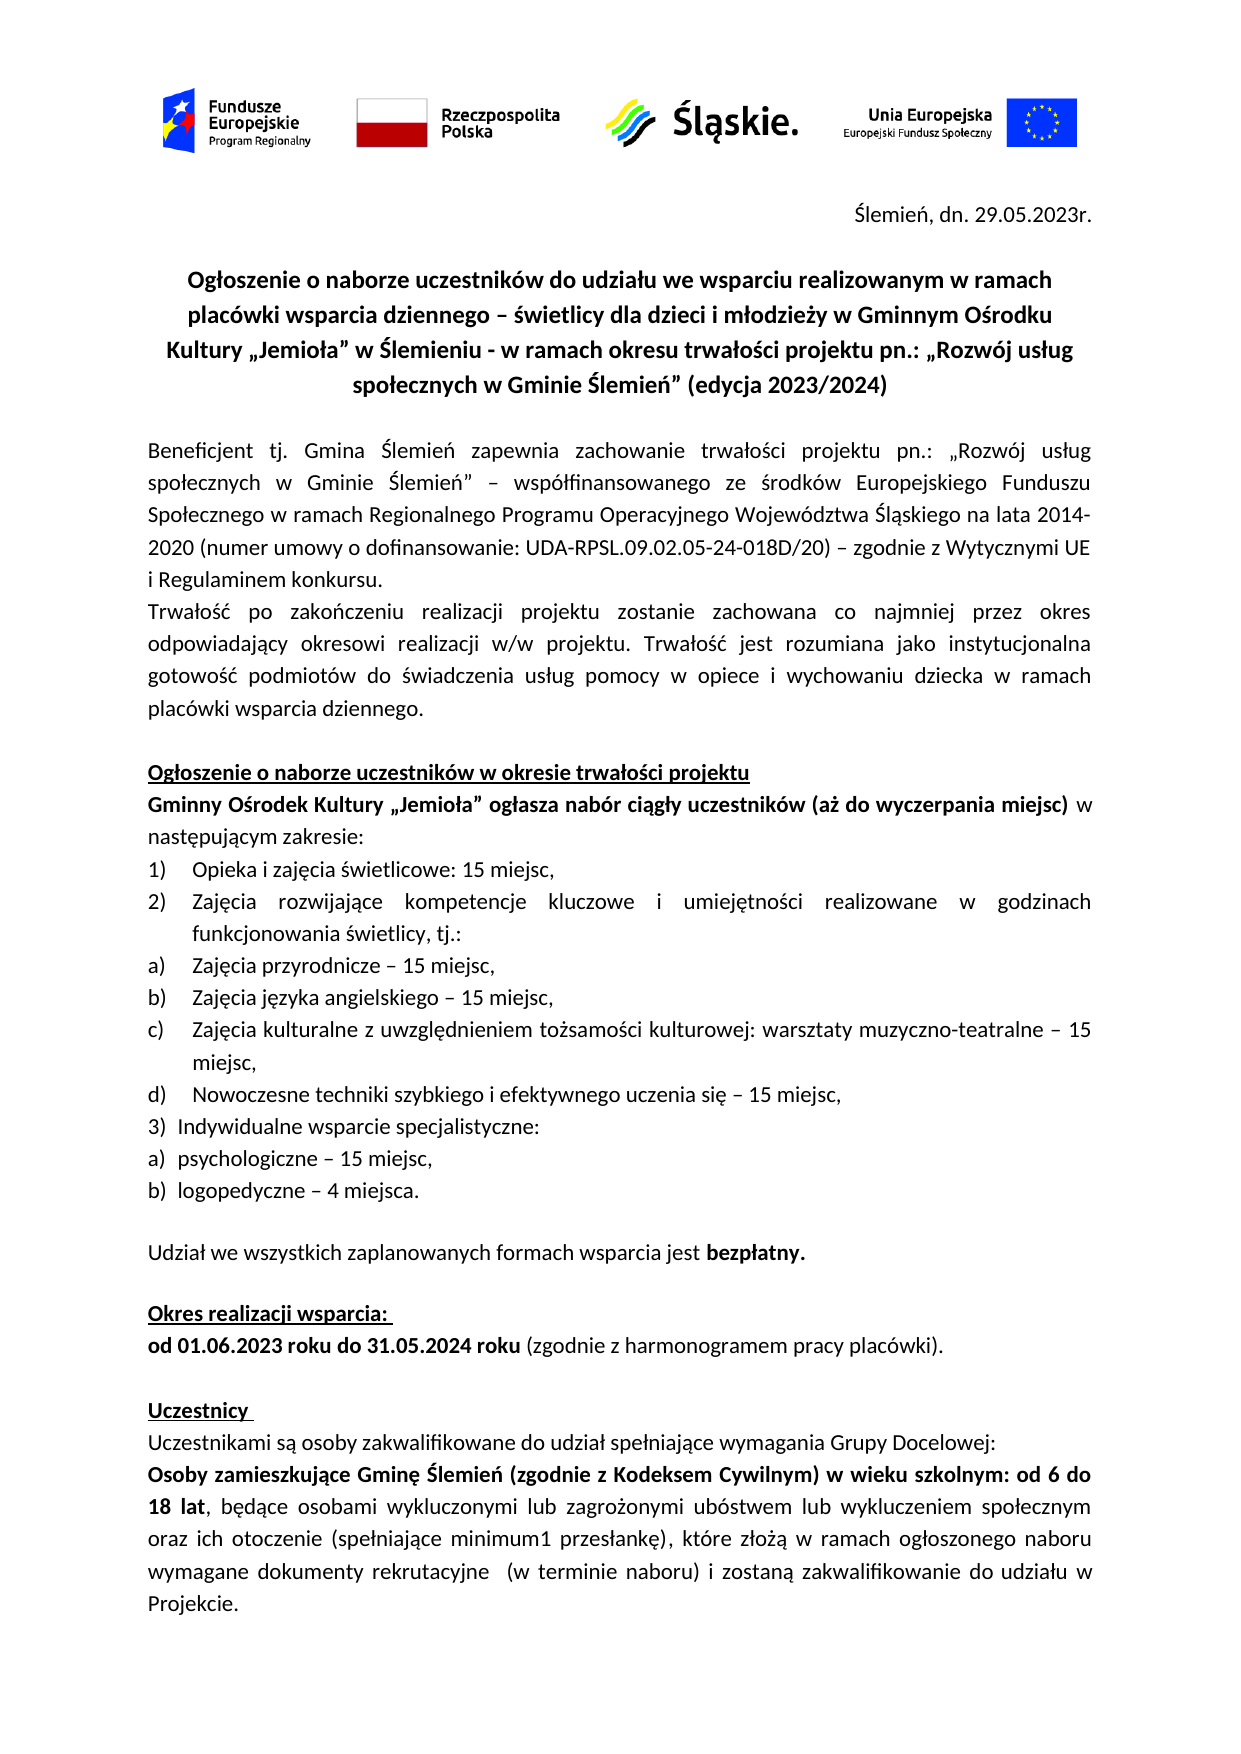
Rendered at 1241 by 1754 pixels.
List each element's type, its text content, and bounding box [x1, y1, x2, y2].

list Zajęcia języka angielskiego – 15 miejsc, [148, 983, 1093, 1011]
text Udział we wszystkich zaplanowanych formach wsparcia jest bezpłatny. [148, 1238, 1093, 1266]
list Osoby zamieszkujące Gminę Ślemień (zgodnie z Kodeksem Cywilnym) w wieku szkolnym: od 6 do 18 lat, będące osobami wykluczonymi lub zagrożonymi ubóstwem lub wykluczeniem społecznym oraz ich otoczenie (spełniające minimum1 przesłankę), które złożą w ramach ogłoszonego naboru wymagane dokumenty rekrutacyjne (w terminie naboru) i zostaną zakwalifikowanie do udziału w Projekcie. [148, 1460, 1093, 1617]
picture [147, 73, 1092, 168]
list Nowoczesne techniki szybkiego i efektywnego uczenia się – 15 miejsc, [148, 1080, 1093, 1108]
list Gminny Ośrodek Kultury „Jemioła” ogłasza nabór ciągły uczestników (aż do wyczerpania miejsc) w następującym zakresie: [148, 790, 1093, 851]
list od 01.06.2023 roku do 31.05.2024 roku (zgodnie z harmonogramem pracy placówki). [148, 1331, 1093, 1359]
list Zajęcia przyrodnicze – 15 miejsc, [148, 951, 1093, 979]
list psychologiczne – 15 miejsc, [148, 1144, 1093, 1172]
list Beneficjent tj. Gmina Ślemień zapewnia zachowanie trwałości projektu pn.: „Rozwój usług społecznych w Gminie Ślemień” – współfinansowanego ze środków Europejskiego Funduszu Społecznego w ramach Regionalnego Programu Operacyjnego Województwa Śląskiego na lata 2014-2020 (numer umowy o dofinansowanie: UDA-RPSL.09.02.05-24-018D/20) – zgodnie z Wytycznymi UE i Regulaminem konkursu. [148, 436, 1093, 593]
list Trwałość po zakończeniu realizacji projektu zostanie zachowana co najmniej przez okres odpowiadający okresowi realizacji w/w projektu. Trwałość jest rozumiana jako instytucjonalna gotowość podmiotów do świadczenia usług pomocy w opiece i wychowaniu dziecka w ramach placówki wsparcia dziennego. [148, 597, 1093, 722]
text Ślemień, dn. 29.05.2023r. [546, 200, 1093, 228]
list logopedyczne – 4 miejsca. [148, 1177, 1093, 1204]
text Ogłoszenie o naborze uczestników do udziału we wsparciu realizowanym w ramach placówki wsparcia dziennego – świetlicy dla dzieci i młodzieży w Gminnym Ośrodku Kultury „Jemioła” w Ślemieniu - w ramach okresu trwałości projektu pn.: „Rozwój usług społecznych w Gminie Ślemień” (edycja 2023/2024) [148, 264, 1093, 399]
list Okres realizacji wsparcia: [148, 1299, 1093, 1327]
text Uczestnicy [148, 1396, 1093, 1424]
list Opieka i zajęcia świetlicowe: 15 miejsc, [148, 855, 1093, 883]
list Ogłoszenie o naborze uczestników w okresie trwałości projektu [148, 758, 1093, 786]
list Zajęcia rozwijające kompetencje kluczowe i umiejętności realizowane w godzinach funkcjonowania świetlicy, tj.: [148, 887, 1093, 947]
list Indywidualne wsparcie specjalistyczne: [148, 1112, 1093, 1140]
list Zajęcia kulturalne z uwzględnieniem tożsamości kulturowej: warsztaty muzyczno-teatralne – 15 miejsc, [148, 1016, 1093, 1076]
list Uczestnikami są osoby zakwalifikowane do udział spełniające wymagania Grupy Docelowej: [148, 1428, 1093, 1456]
